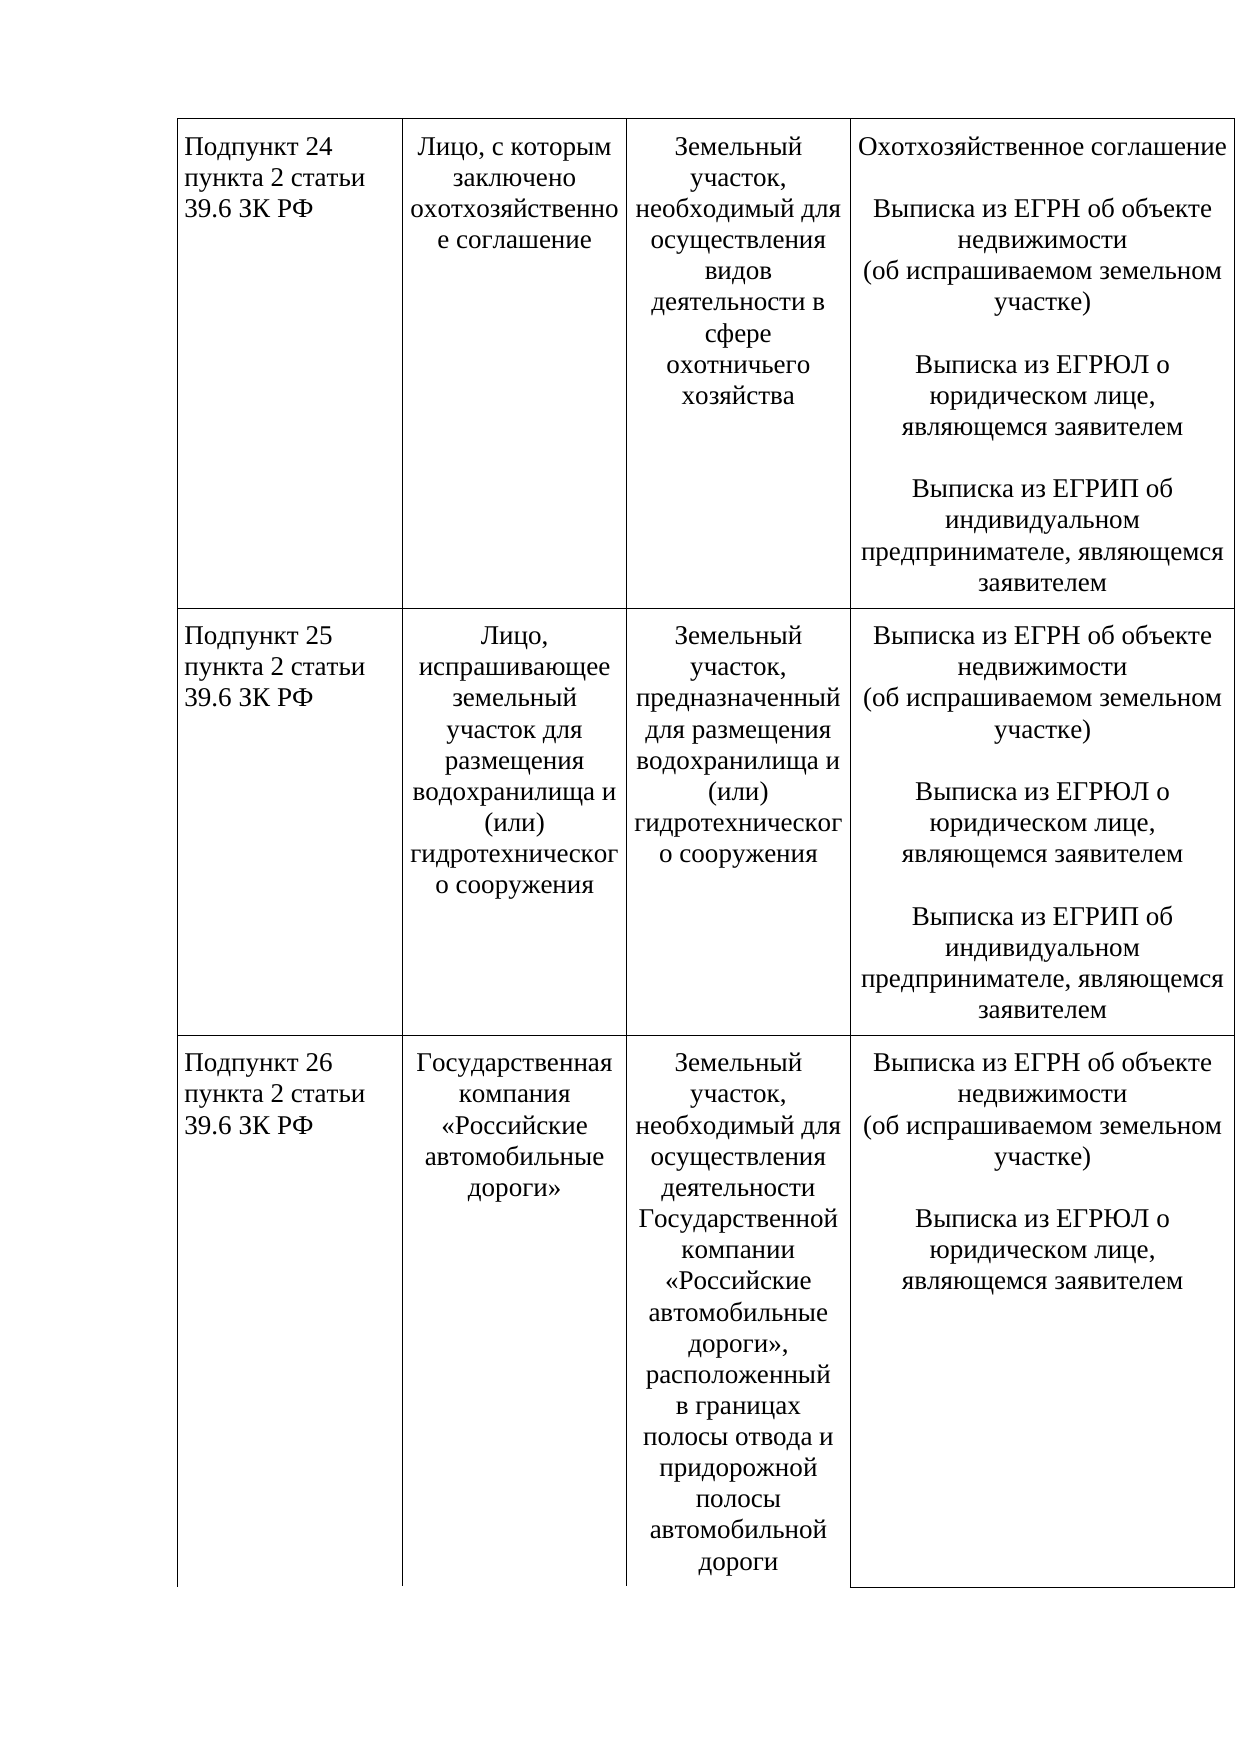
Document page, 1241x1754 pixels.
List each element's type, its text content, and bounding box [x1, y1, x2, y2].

table_cell Лицо, испрашивающее земельный участок для размещения водохранилища и (или) гидротехнического сооружения [403, 609, 626, 1035]
table_cell Выписка из ЕГРН об объекте недвижимости (об испрашиваемом земельном участке) Выписка из ЕГРЮЛ о юридическом лице, являющемся заявителем Выписка из ЕГРИП об индивидуальном предпринимателе, являющемся заявителем [851, 609, 1234, 1035]
table_cell Земельный участок, необходимый для осуществления деятельности Государственной компании «Российские автомобильные дороги», расположенный в границах полосы отвода и придорожной полосы автомобильной дороги [626, 1036, 850, 1587]
table_cell Лицо, с которым заключено охотхозяйственное соглашение [403, 119, 626, 608]
table_cell Охотхозяйственное соглашение Выписка из ЕГРН об объекте недвижимости (об испрашиваемом земельном участке) Выписка из ЕГРЮЛ о юридическом лице, являющемся заявителем Выписка из ЕГРИП об индивидуальном предпринимателе, являющемся заявителем [851, 119, 1234, 608]
table_cell Подпункт 25 пункта 2 статьи 39.6 ЗК РФ [178, 609, 402, 1035]
table_cell Земельный участок, предназначенный для размещения водохранилища и (или) гидротехнического сооружения [627, 609, 850, 1035]
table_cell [851, 1036, 1234, 1587]
table_cell Государственная компания «Российские автомобильные дороги» [403, 1036, 626, 1587]
table_cell Подпункт 24 пункта 2 статьи 39.6 ЗК РФ [178, 119, 402, 608]
table_cell Земельный участок, необходимый для осуществления видов деятельности в сфере охотничьего хозяйства [627, 119, 850, 608]
table_cell Подпункт 26 пункта 2 статьи 39.6 ЗК РФ [178, 1036, 403, 1587]
